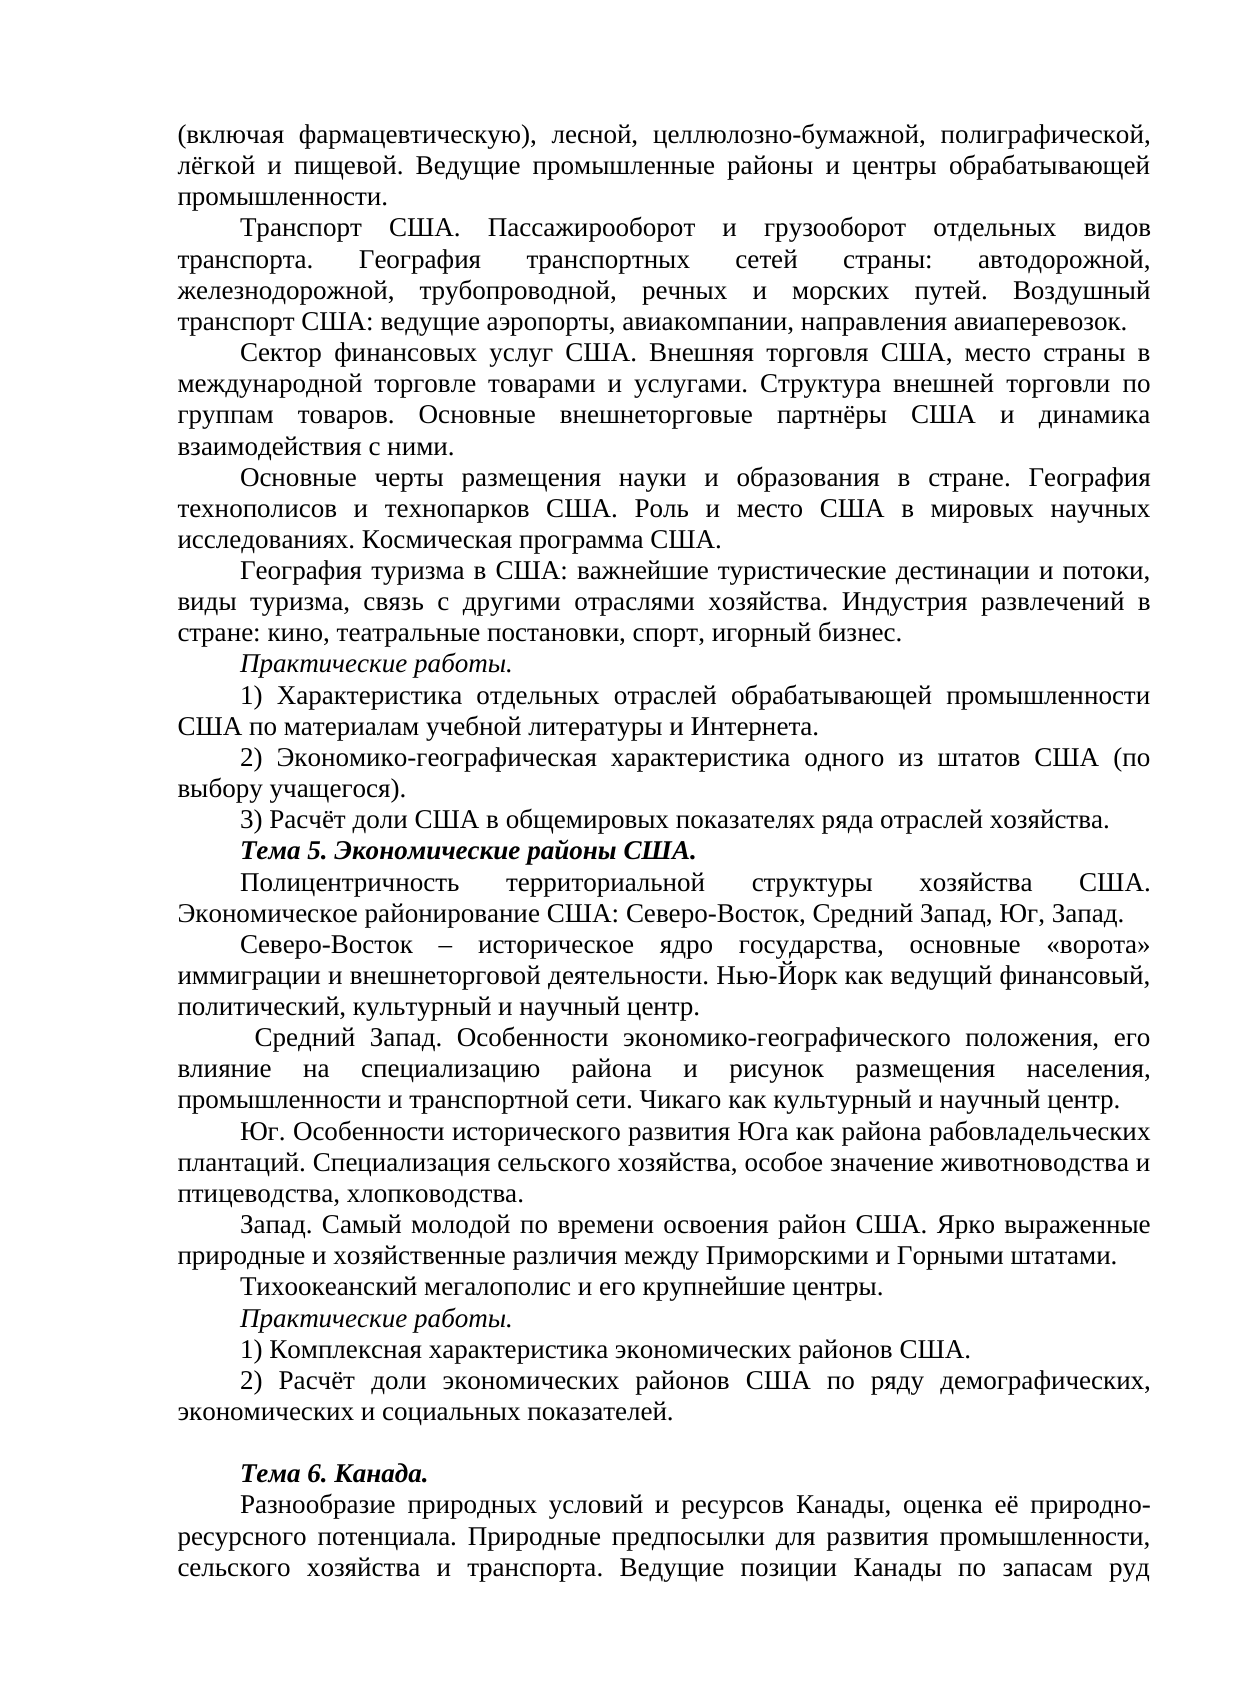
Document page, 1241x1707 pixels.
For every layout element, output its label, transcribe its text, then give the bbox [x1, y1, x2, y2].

text Практические работы. [177, 648, 1152, 679]
text География туризма в США: важнейшие туристические дестинации и потоки, виды туризма, связь с другими отраслями хозяйства. Индустрия развлечений в стране: кино, театральные постановки, спорт, игорный бизнес. [177, 554, 1152, 648]
text Основные черты размещения науки и образования в стране. География технополисов и технопарков США. Роль и место США в мировых научных исследованиях. Космическая программа США. [177, 461, 1152, 554]
text 3) Расчёт доли США в общемировых показателях ряда отраслей хозяйства. [177, 803, 1152, 834]
text Тема 5. Экономические районы США. [177, 834, 1152, 866]
text Юг. Особенности исторического развития Юга как района рабовладельческих плантаций. Специализация сельского хозяйства, особое значение животноводства и птицеводства, хлопководства. [177, 1115, 1152, 1208]
text Тема 6. Канада. [177, 1457, 1152, 1488]
text Средний Запад. Особенности экономико-географического положения, его влияние на специализацию района и рисунок размещения населения, промышленности и транспортной сети. Чикаго как культурный и научный центр. [177, 1021, 1152, 1115]
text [177, 118, 1152, 212]
text Тихоокеанский мегалополис и его крупнейшие центры. [177, 1271, 1152, 1302]
text Запад. Самый молодой по времени освоения район США. Ярко выраженные природные и хозяйственные различия между Приморскими и Горными штатами. [177, 1208, 1152, 1271]
text 2) Экономико-географическая характеристика одного из штатов США (по выбору учащегося). [177, 741, 1152, 803]
text Транспорт США. Пассажирооборот и грузооборот отдельных видов транспорта. География транспортных сетей страны: автодорожной, железнодорожной, трубопроводной, речных и морских путей. Воздушный транспорт США: ведущие аэропорты, авиакомпании, направления авиаперевозок. [177, 212, 1152, 336]
text Сектор финансовых услуг США. Внешняя торговля США, место страны в международной торговле товарами и услугами. Структура внешней торговли по группам товаров. Основные внешнеторговые партнёры США и динамика взаимодействия с ними. [177, 336, 1152, 461]
text 2) Расчёт доли экономических районов США по ряду демографических, экономических и социальных показателей. [177, 1364, 1152, 1426]
text Северо-Восток – историческое ядро государства, основные «ворота» иммиграции и внешнеторговой деятельности. Нью-Йорк как ведущий финансовый, политический, культурный и научный центр. [177, 928, 1152, 1021]
text Полицентричность территориальной структуры хозяйства США. Экономическое районирование США: Северо-Восток, Средний Запад, Юг, Запад. [177, 866, 1152, 928]
text Практические работы. [177, 1302, 1152, 1333]
text 1) Характеристика отдельных отраслей обрабатывающей промышленности США по материалам учебной литературы и Интернета. [177, 679, 1152, 741]
text 1) Комплексная характеристика экономических районов США. [177, 1333, 1152, 1364]
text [177, 1488, 1152, 1582]
